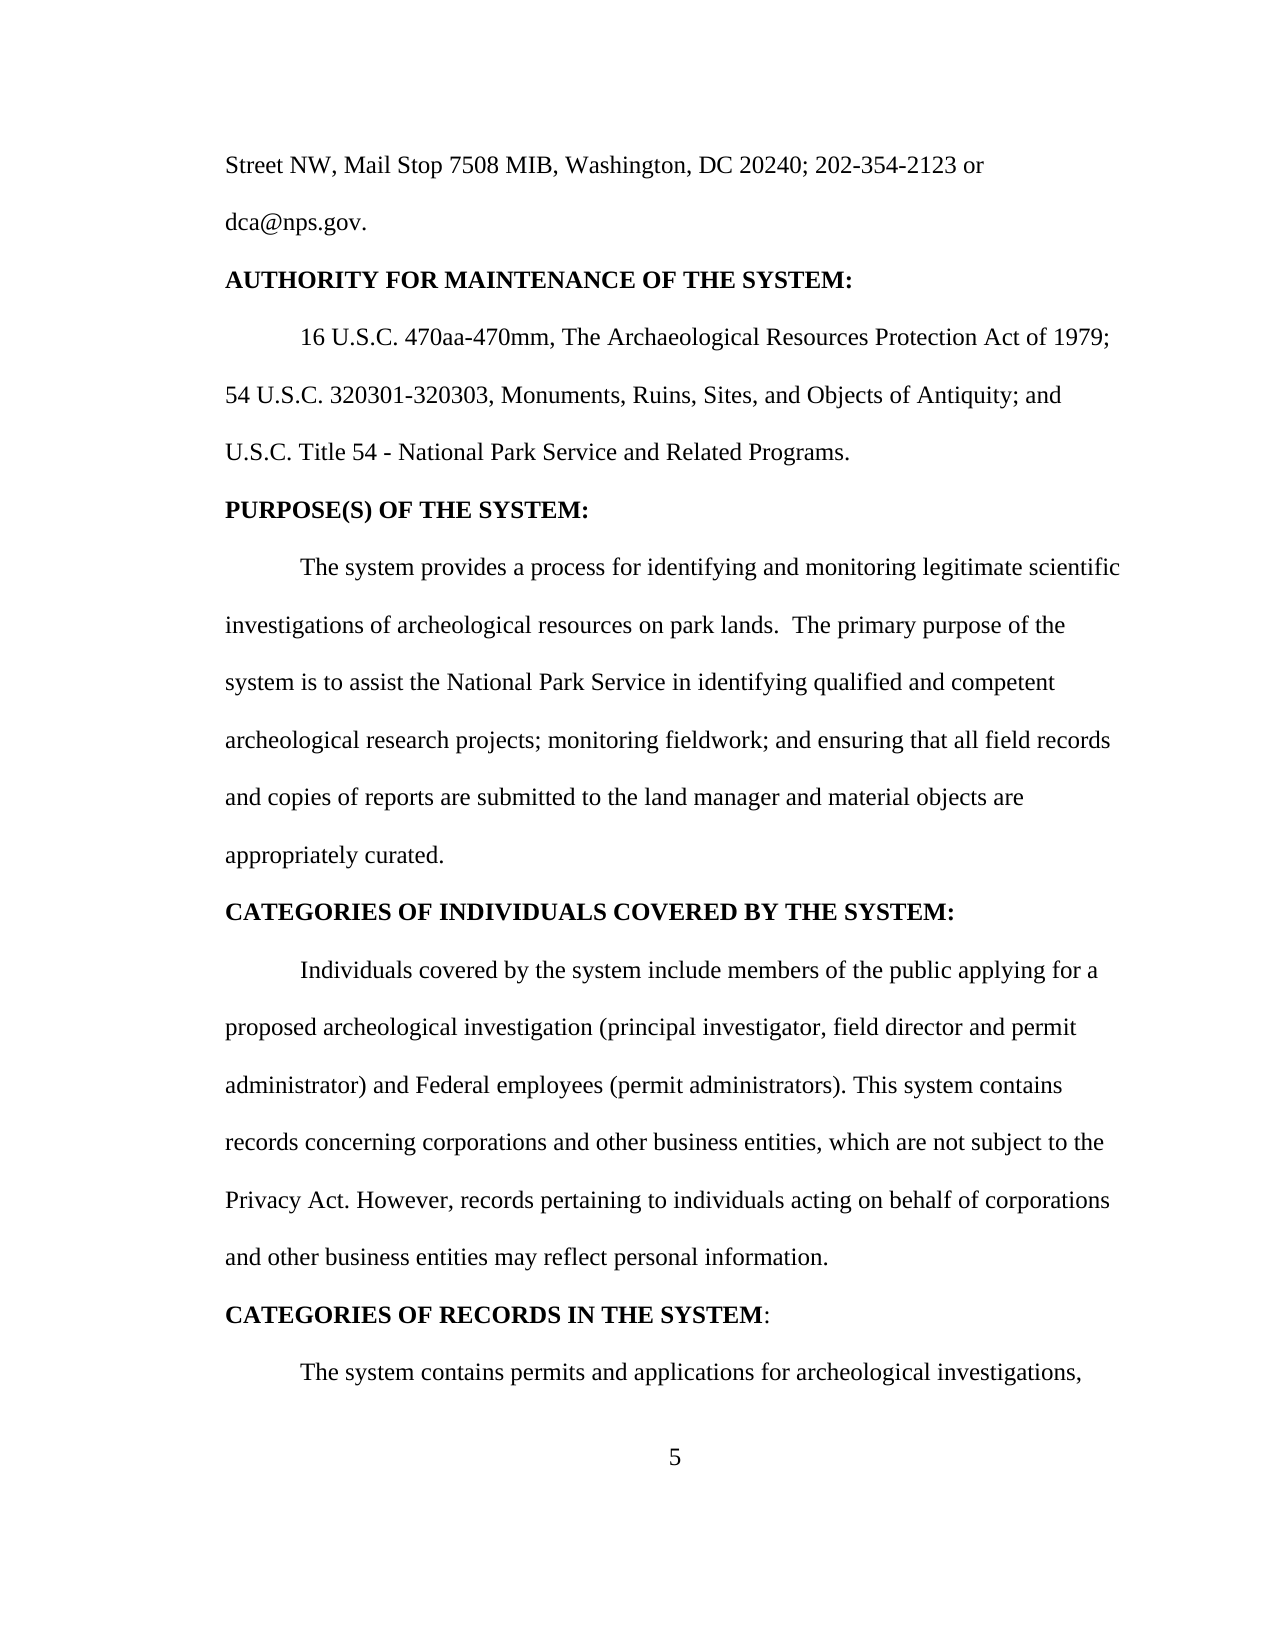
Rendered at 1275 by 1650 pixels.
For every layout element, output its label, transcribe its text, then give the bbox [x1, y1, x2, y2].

text PURPOSE(S) OF THE SYSTEM: [225, 495, 1125, 524]
text CATEGORIES OF RECORDS IN THE SYSTEM: [225, 1300, 1125, 1329]
text CATEGORIES OF INDIVIDUALS COVERED BY THE SYSTEM: [225, 897, 1125, 926]
text The system provides a process for identifying and monitoring legitimate scientific investigations of archeological resources on park lands. The primary purpose of the system is to assist the National Park Service in identifying qualified and competent archeological research projects; monitoring fieldwork; and ensuring that all field records and copies of reports are submitted to the land manager and material objects are appropriately curated. [225, 552, 1125, 869]
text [225, 1357, 1125, 1386]
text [225, 150, 1125, 236]
text 16 U.S.C. 470aa-470mm, The Archaeological Resources Protection Act of 1979; 54 U.S.C. 320301-320303, Monuments, Ruins, Sites, and Objects of Antiquity; and U.S.C. Title 54 - National Park Service and Related Programs. [225, 322, 1125, 466]
text Individuals covered by the system include members of the public applying for a proposed archeological investigation (principal investigator, field director and permit administrator) and Federal employees (permit administrators). This system contains records concerning corporations and other business entities, which are not subject to the Privacy Act. However, records pertaining to individuals acting on behalf of corporations and other business entities may reflect personal information. [225, 955, 1125, 1271]
text AUTHORITY FOR MAINTENANCE OF THE SYSTEM: [225, 265, 1125, 294]
